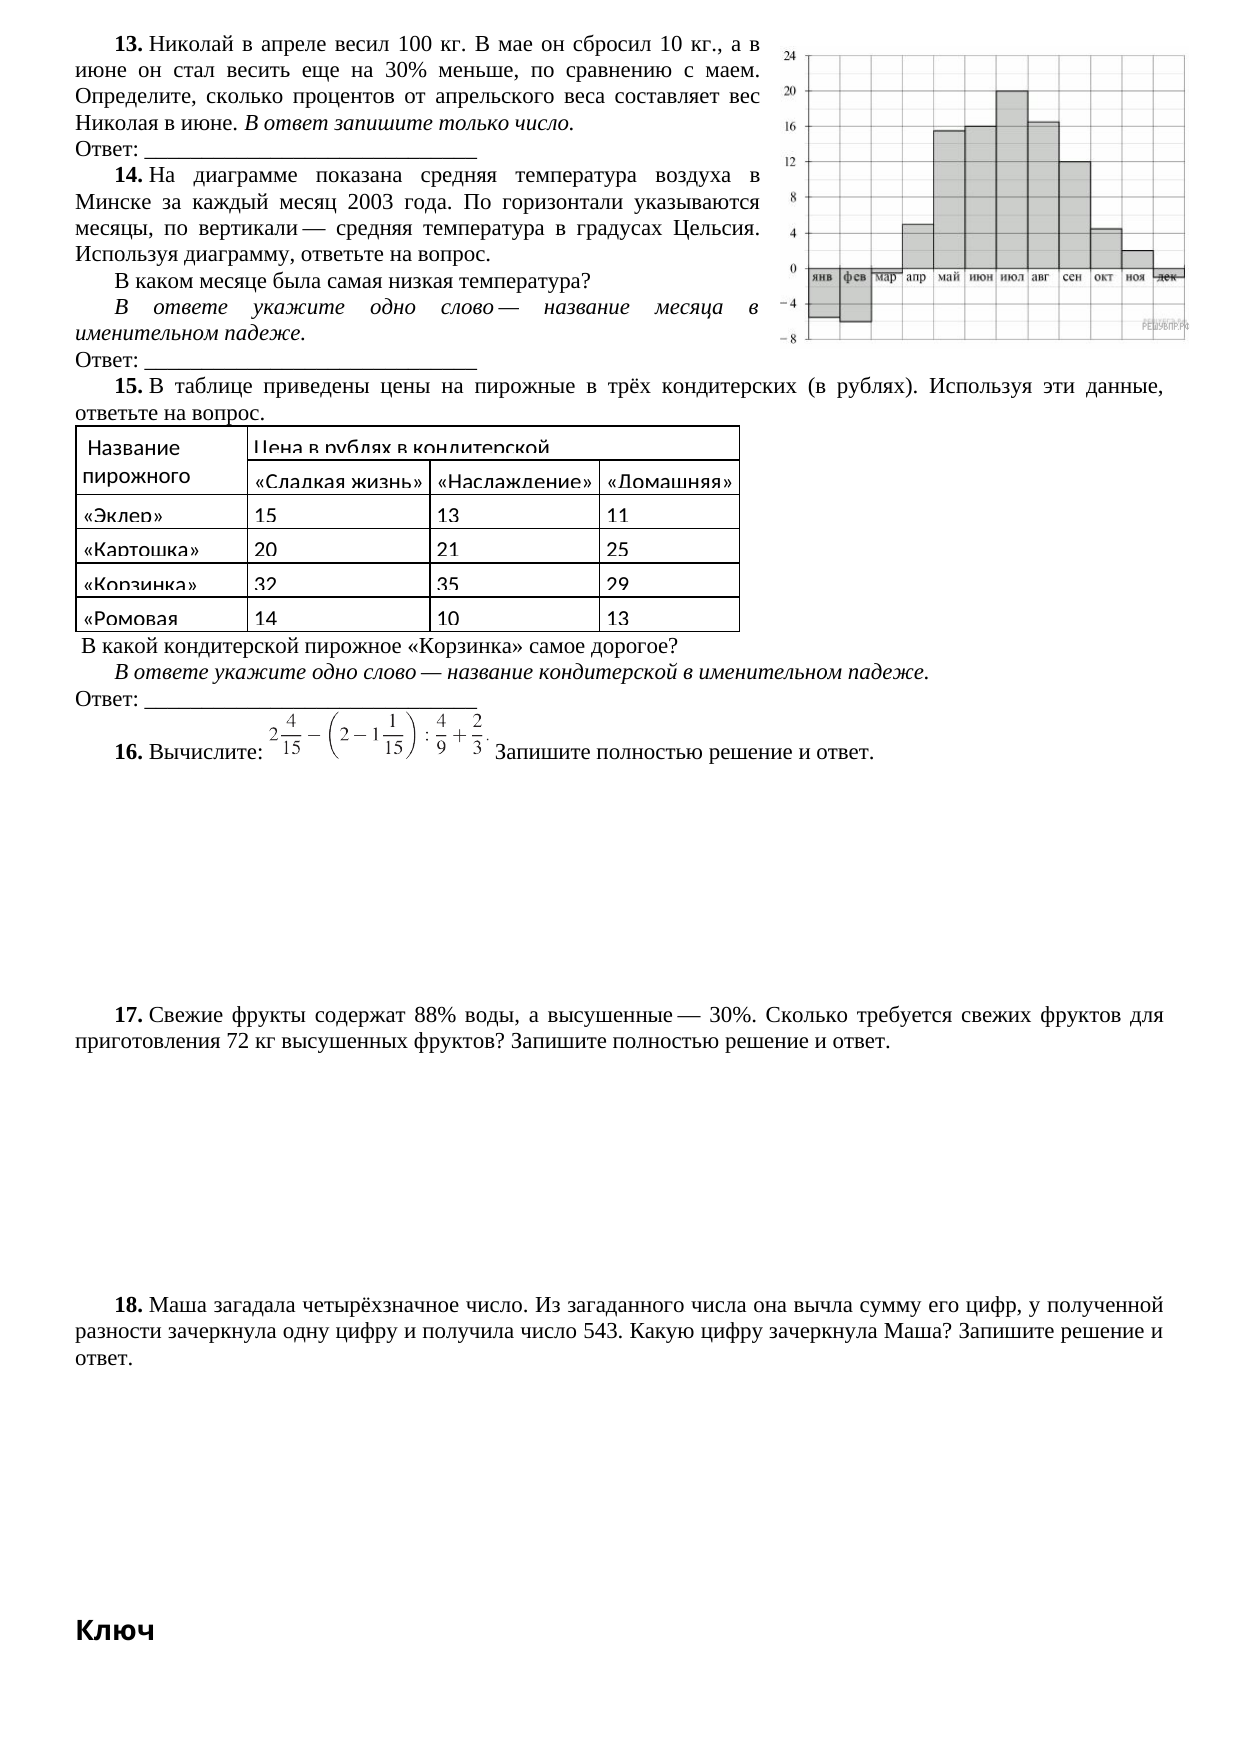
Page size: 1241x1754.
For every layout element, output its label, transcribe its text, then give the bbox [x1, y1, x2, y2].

table_cell 29 [600, 564, 739, 596]
text 16. Вычислите: Запишите полностью решение и ответ. [75, 711, 1165, 764]
text 13. Николай в апреле весил 100 кг. В мае он сбросил 10 кг., а в июне он стал весить еще на 30% меньше, по сравнению с маем. Определите, сколько процентов от апрельского веса составляет вес Николая в июне. В ответ запишите только число. [75, 29, 1165, 135]
table_cell «Корзинка» [77, 564, 247, 596]
list Ответ: _____________________________ [75, 346, 1165, 372]
list Ответ: _____________________________ [75, 685, 1165, 711]
table_cell 32 [248, 564, 429, 596]
table_header Цена в рублях в кондитерской [248, 427, 739, 459]
table_cell 15 [248, 495, 429, 528]
table_cell «Картошка» [77, 529, 247, 562]
text 15. В таблице приведены цены на пирожные в трёх кондитерских (в рублях). Используя эти данные, ответьте на вопрос. [75, 372, 1165, 425]
table_cell 13 [600, 598, 739, 631]
table_header Название пирожного [77, 427, 247, 493]
table_cell 10 [431, 598, 599, 631]
text В какой кондитерской пирожное «Корзинка» самое дорогое? [75, 632, 1165, 658]
picture [269, 711, 489, 759]
picture [780, 46, 1190, 349]
text В каком месяце была самая низкая температура? [75, 267, 780, 293]
table_cell 25 [600, 529, 739, 562]
table_cell «Сладкая жизнь» [248, 461, 429, 493]
table_cell «Наслаждение» [431, 461, 599, 493]
table_cell 21 [431, 529, 599, 562]
text Ключ [75, 1610, 1165, 1648]
text В ответе укажите одно слово — название кондитерской в именительном падеже. [75, 658, 1165, 685]
table_cell 20 [248, 529, 429, 562]
list Ответ: _____________________________ [75, 135, 780, 161]
table_cell 14 [248, 598, 429, 631]
table_cell «Эклер» [77, 495, 247, 528]
text В ответе укажите одно слово — название месяца в именительном падеже. [75, 293, 780, 346]
text 18. Маша загадала четырёхзначное число. Из загаданного числа она вычла сумму его цифр, у полученной разности зачеркнула одну цифру и получила число 543. Какую цифру зачеркнула Маша? Запишите решение и ответ. [75, 1291, 1165, 1370]
text 17. Свежие фрукты содержат 88% воды, а высушенные — 30%. Сколько требуется свежих фруктов для приготовления 72 кг высушенных фруктов? Запишите полностью решение и ответ. [75, 1001, 1165, 1054]
table_cell «Домашняя» [600, 461, 739, 493]
text 14. На диаграмме показана средняя температура воздуха в Минске за каждый месяц 2003 года. По горизонтали указываются месяцы, по вертикали — средняя температура в градусах Цельсия. Используя диаграмму, ответьте на вопрос. [75, 161, 780, 267]
table_cell «Ромовая баба» [77, 598, 247, 631]
table_cell 13 [431, 495, 599, 528]
table_cell 11 [600, 495, 739, 528]
table_cell 35 [431, 564, 599, 596]
